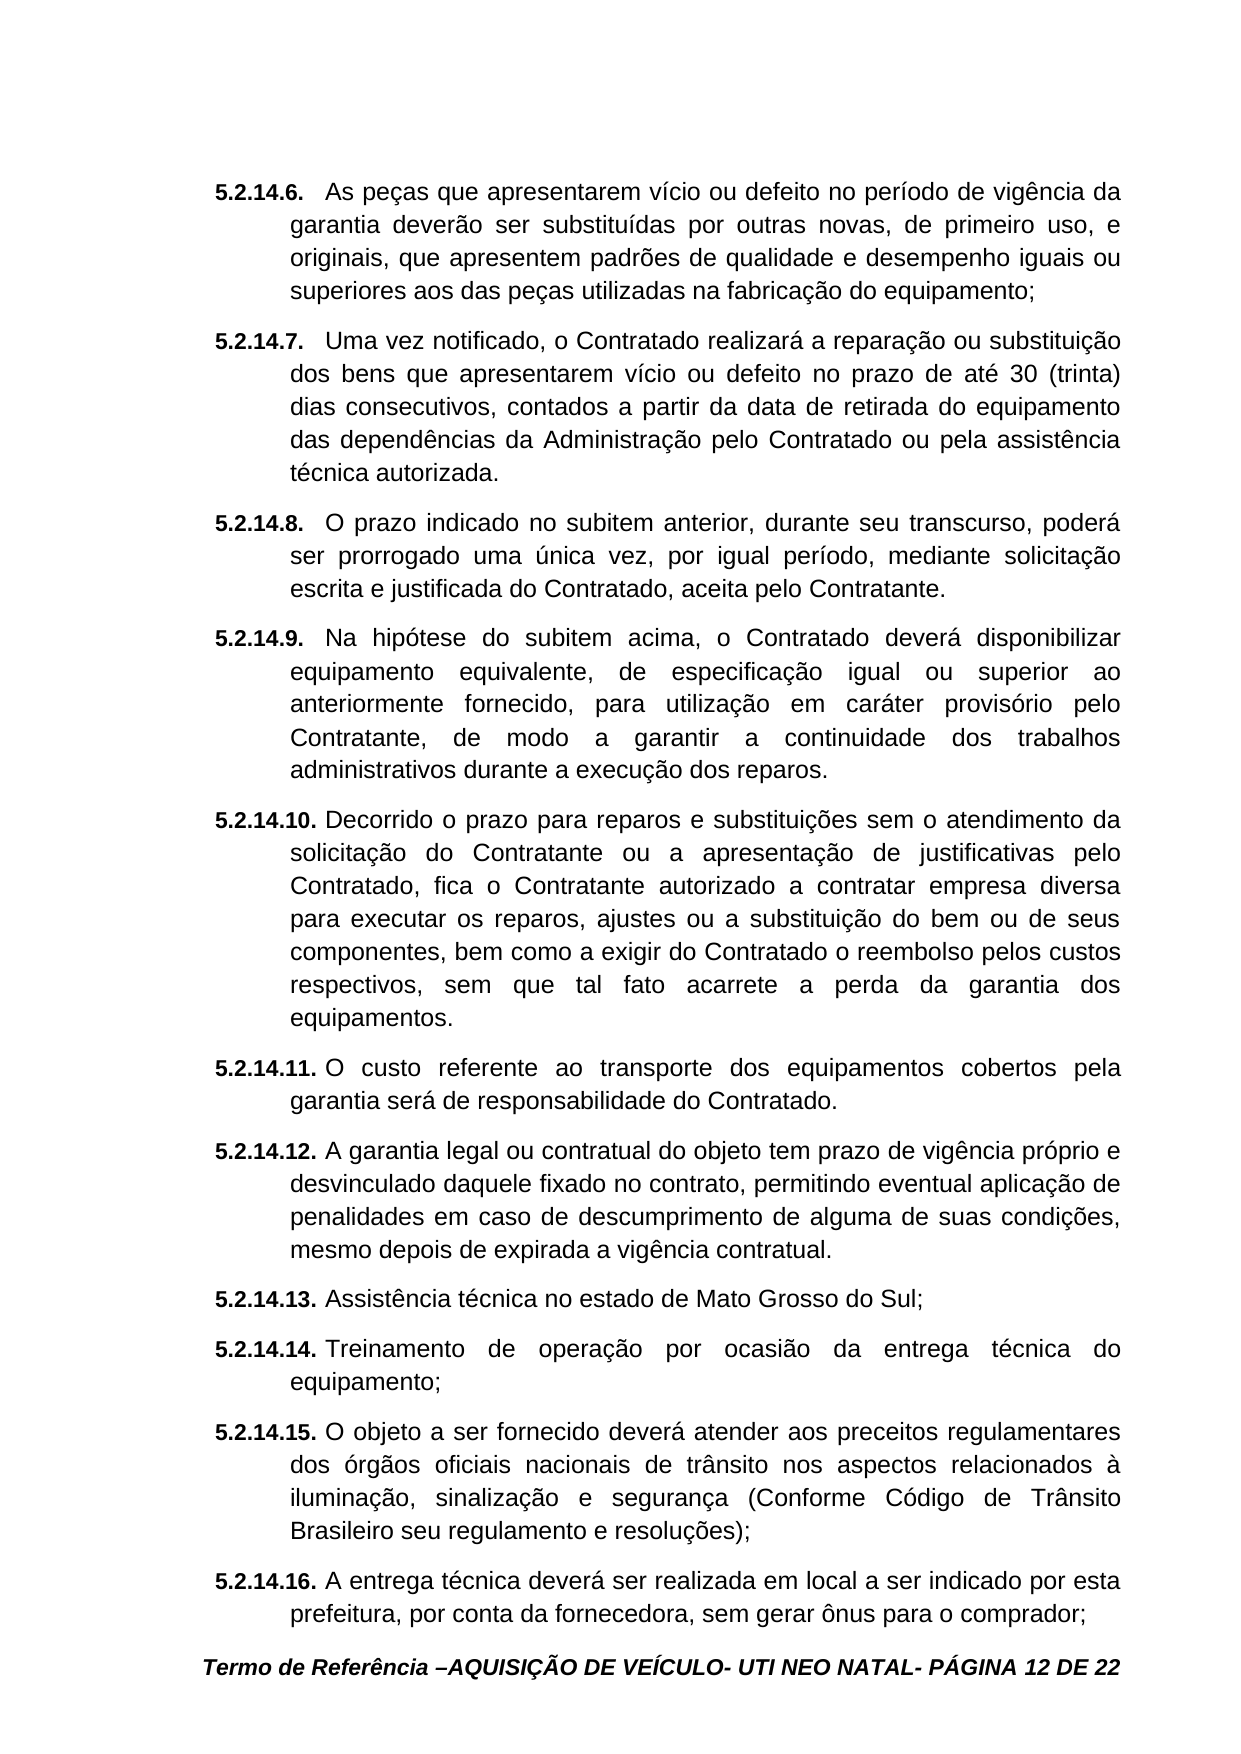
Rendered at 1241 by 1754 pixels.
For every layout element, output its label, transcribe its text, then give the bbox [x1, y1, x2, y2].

list As peças que apresentarem vício ou defeito no período de vigência da garantia deverão ser substituídas por outras novas, de primeiro uso, e originais, que apresentem padrões de qualidade e desempenho iguais ou superiores aos das peças utilizadas na fabricação do equipamento; [215, 177, 1122, 305]
list O custo referente ao transporte dos equipamentos cobertos pela garantia será de responsabilidade do Contratado. [215, 1053, 1122, 1115]
list O prazo indicado no subitem anterior, durante seu transcurso, poderá ser prorrogado uma única vez, por igual período, mediante solicitação escrita e justificada do Contratado, aceita pelo Contratante. [215, 508, 1122, 602]
list O objeto a ser fornecido deverá atender aos preceitos regulamentares dos órgãos oficiais nacionais de trânsito nos aspectos relacionados à iluminação, sinalização e segurança (Conforme Código de Trânsito Brasileiro seu regulamento e resoluções); [215, 1417, 1122, 1545]
list A garantia legal ou contratual do objeto tem prazo de vigência próprio e desvinculado daquele fixado no contrato, permitindo eventual aplicação de penalidades em caso de descumprimento de alguma de suas condições, mesmo depois de expirada a vigência contratual. [215, 1136, 1122, 1263]
list Assistência técnica no estado de Mato Grosso do Sul; [215, 1284, 1122, 1313]
list Treinamento de operação por ocasião da entrega técnica do equipamento; [215, 1334, 1122, 1396]
list Uma vez notificado, o Contratado realizará a reparação ou substituição dos bens que apresentarem vício ou defeito no prazo de até 30 (trinta) dias consecutivos, contados a partir da data de retirada do equipamento das dependências da Administração pelo Contratado ou pela assistência técnica autorizada. [215, 326, 1122, 487]
list Decorrido o prazo para reparos e substituições sem o atendimento da solicitação do Contratante ou a apresentação de justificativas pelo Contratado, fica o Contratante autorizado a contratar empresa diversa para executar os reparos, ajustes ou a substituição do bem ou de seus componentes, bem como a exigir do Contratado o reembolso pelos custos respectivos, sem que tal fato acarrete a perda da garantia dos equipamentos. [215, 805, 1122, 1032]
list Na hipótese do subitem acima, o Contratado deverá disponibilizar equipamento equivalente, de especificação igual ou superior ao anteriormente fornecido, para utilização em caráter provisório pelo Contratante, de modo a garantir a continuidade dos trabalhos administrativos durante a execução dos reparos. [215, 623, 1122, 784]
list A entrega técnica deverá ser realizada em local a ser indicado por esta prefeitura, por conta da fornecedora, sem gerar ônus para o comprador; [215, 1566, 1122, 1627]
